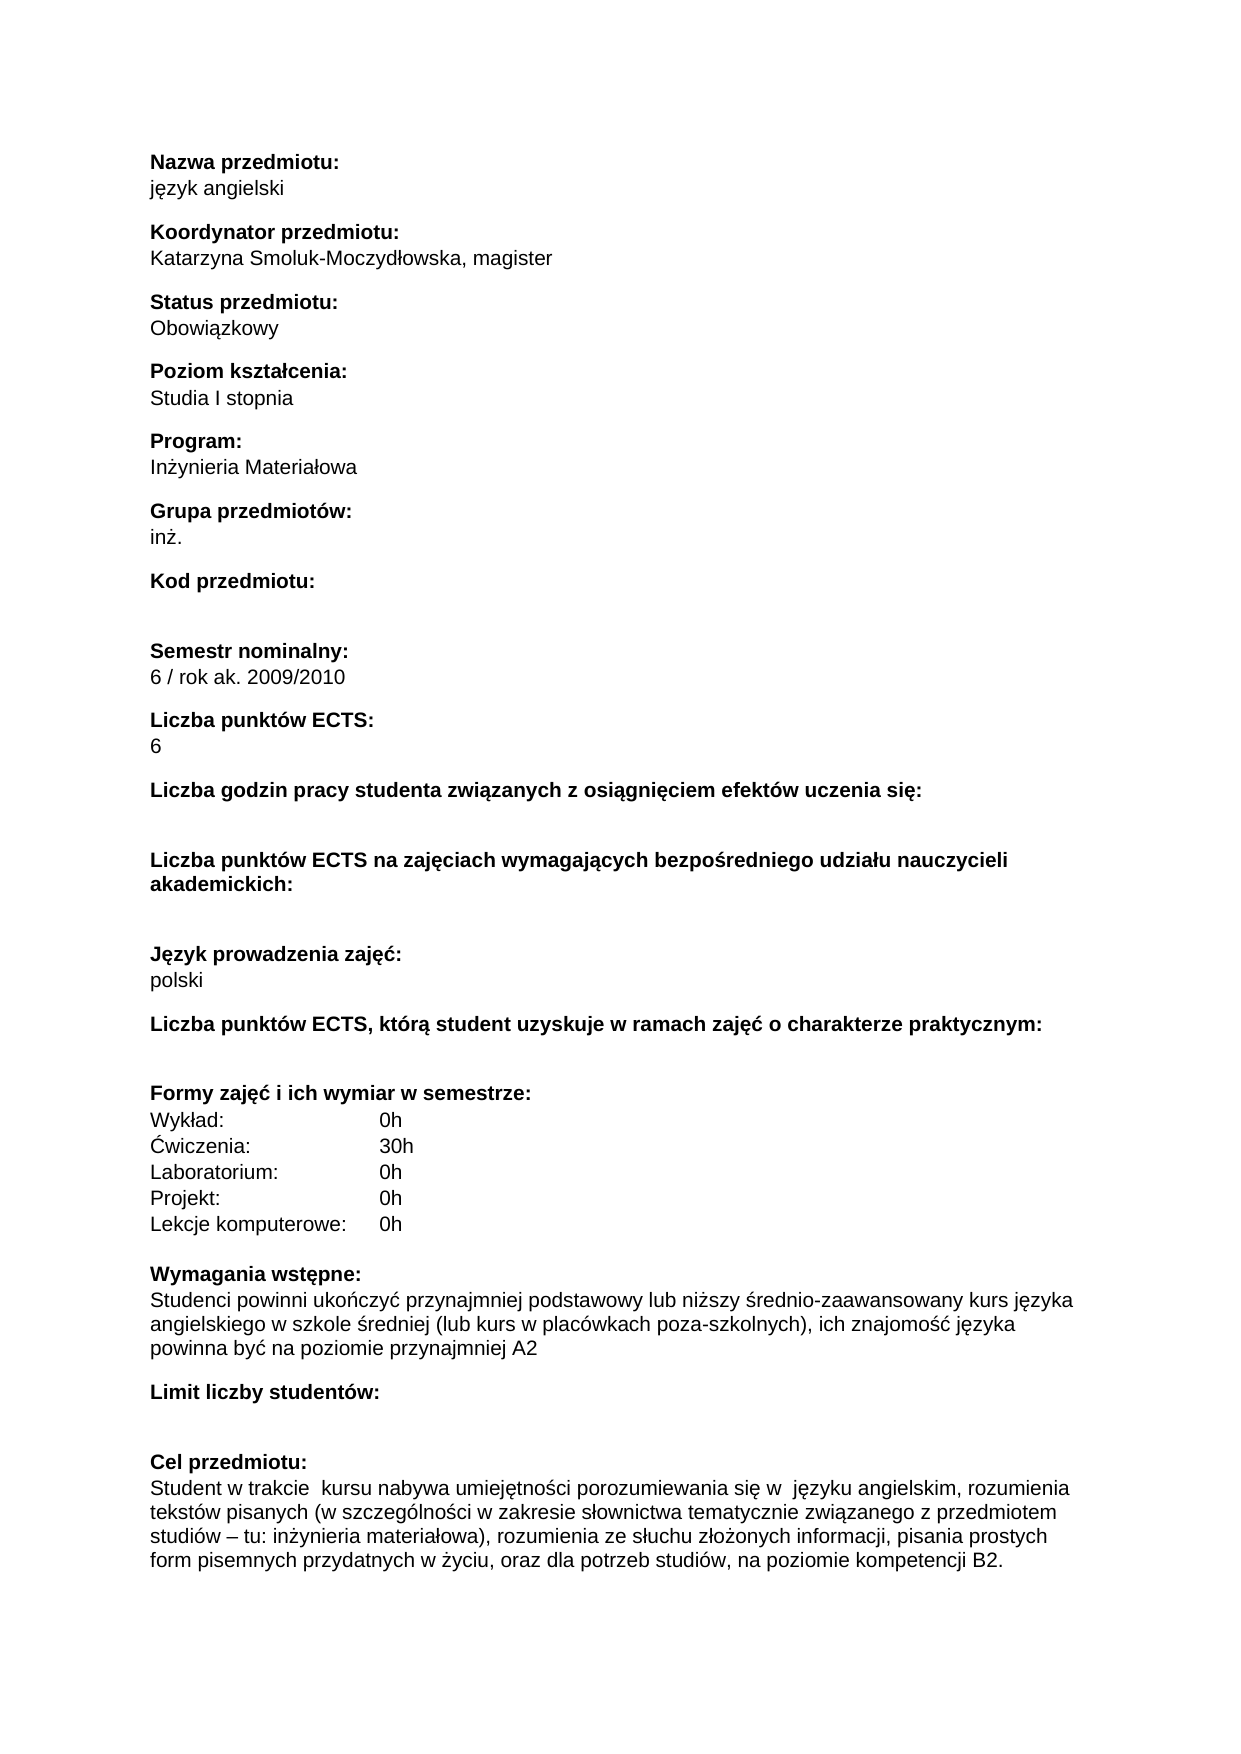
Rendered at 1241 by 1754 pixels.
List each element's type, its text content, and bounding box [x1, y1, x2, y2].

table_header Wykład: [140, 1108, 367, 1132]
text Studia I stopnia [150, 385, 1090, 409]
text Język prowadzenia zajęć: [150, 942, 1090, 966]
table_cell Ćwiczenia: [140, 1134, 367, 1158]
text 6 [150, 734, 1090, 758]
text Liczba punktów ECTS na zajęciach wymagających bezpośredniego udziału nauczycieli akademickich: [150, 848, 1090, 896]
text Kod przedmiotu: [150, 569, 1090, 593]
text Liczba punktów ECTS, którą student uzyskuje w ramach zajęć o charakterze praktycznym: [150, 1011, 1090, 1035]
text Liczba godzin pracy studenta związanych z osiągnięciem efektów uczenia się: [150, 778, 1090, 802]
text Formy zajęć i ich wymiar w semestrze: [150, 1081, 1090, 1105]
text Program: [150, 429, 1090, 453]
text Inżynieria Materiałowa [150, 455, 1090, 479]
text Obowiązkowy [150, 316, 1090, 339]
text Poziom kształcenia: [150, 359, 1090, 383]
table_cell 0h [369, 1210, 597, 1236]
text Katarzyna Smoluk-Moczydłowska, magister [150, 246, 1090, 270]
table_header 0h [369, 1108, 597, 1132]
text Studenci powinni ukończyć przynajmniej podstawowy lub niższy średnio-zaawansowany kurs języka angielskiego w szkole średniej (lub kurs w placówkach poza-szkolnych), ich znajomość języka powinna być na poziomie przynajmniej A2 [150, 1288, 1090, 1360]
text inż. [150, 525, 1090, 549]
table_cell Laboratorium: [140, 1160, 367, 1184]
text Status przedmiotu: [150, 289, 1090, 313]
text Limit liczby studentów: [150, 1380, 1090, 1404]
text Wymagania wstępne: [150, 1262, 1090, 1286]
text Koordynator przedmiotu: [150, 220, 1090, 244]
table_cell 0h [369, 1158, 597, 1184]
text język angielski [150, 176, 1090, 200]
text polski [150, 968, 1090, 992]
text Student w trakcie kursu nabywa umiejętności porozumiewania się w języku angielskim, rozumienia tekstów pisanych (w szczególności w zakresie słownictwa tematycznie związanego z przedmiotem studiów – tu: inżynieria materiałowa), rozumienia ze słuchu złożonych informacji, pisania prostych form pisemnych przydatnych w życiu, oraz dla potrzeb studiów, na poziomie kompetencji B2. [150, 1476, 1090, 1571]
table_cell 30h [369, 1132, 597, 1158]
table_cell Lekcje komputerowe: [140, 1212, 367, 1236]
text Grupa przedmiotów: [150, 499, 1090, 523]
text 6 / rok ak. 2009/2010 [150, 664, 1090, 688]
table_cell Projekt: [140, 1186, 367, 1210]
text Liczba punktów ECTS: [150, 708, 1090, 732]
text Semestr nominalny: [150, 638, 1090, 662]
text Cel przedmiotu: [150, 1449, 1090, 1473]
table_cell 0h [369, 1184, 597, 1210]
text Nazwa przedmiotu: [150, 150, 1090, 174]
